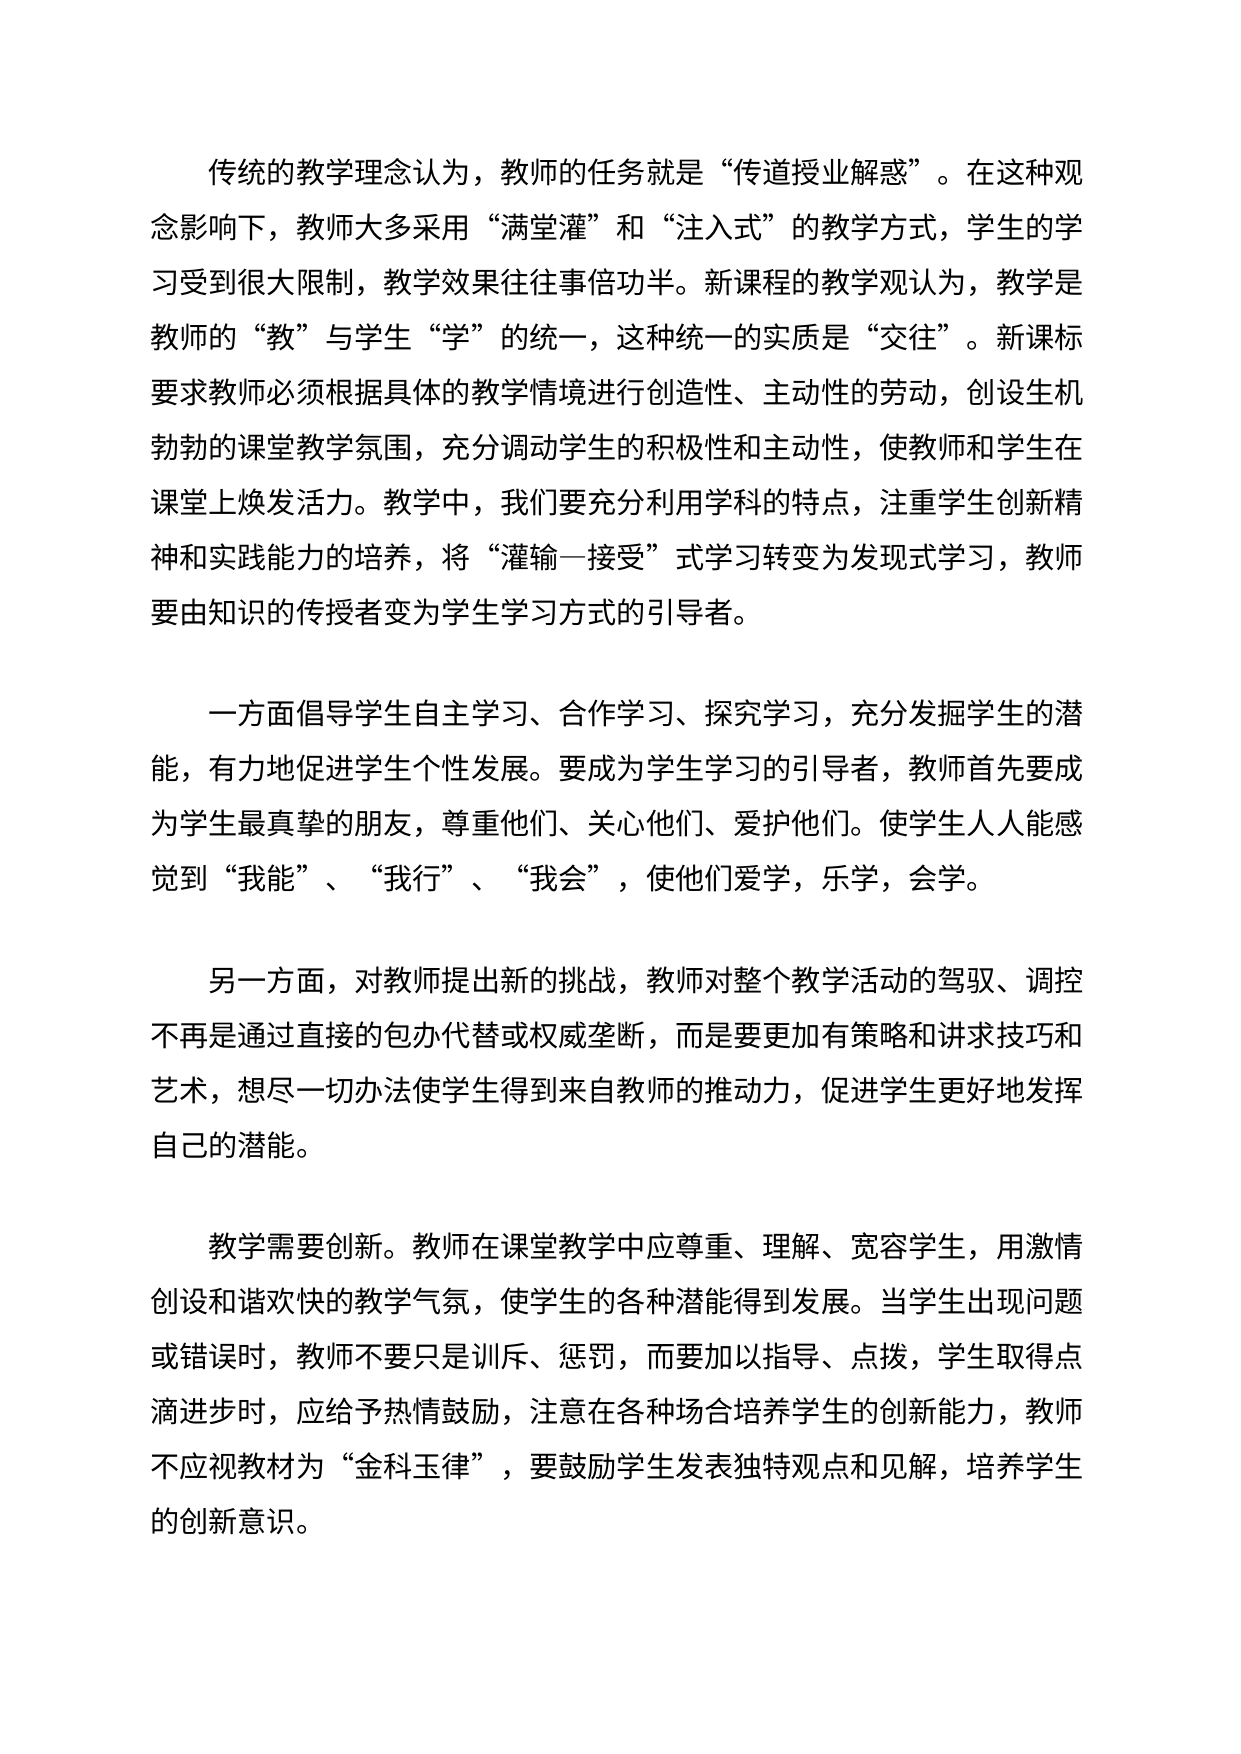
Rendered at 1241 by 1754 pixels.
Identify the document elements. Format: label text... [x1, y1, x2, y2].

text 另一方面，对教师提出新的挑战，教师对整个教学活动的驾驭、调控不再是通过直接的包办代替或权威垄断，而是要更加有策略和讲求技巧和艺术，想尽一切办法使学生得到来自教师的推动力，促进学生更好地发挥自己的潜能。 [150, 957, 1090, 1164]
text 一方面倡导学生自主学习、合作学习、探究学习，充分发掘学生的潜能，有力地促进学生个性发展。要成为学生学习的引导者，教师首先要成为学生最真挚的朋友，尊重他们、关心他们、爱护他们。使学生人人能感觉到“我能”、“我行”、“我会”，使他们爱学，乐学，会学。 [150, 691, 1090, 898]
text 教学需要创新。教师在课堂教学中应尊重、理解、宽容学生，用激情创设和谐欢快的教学气氛，使学生的各种潜能得到发展。当学生出现问题或错误时，教师不要只是训斥、惩罚，而要加以指导、点拨，学生取得点滴进步时，应给予热情鼓励，注意在各种场合培养学生的创新能力，教师不应视教材为“金科玉律”，要鼓励学生发表独特观点和见解，培养学生的创新意识。 [150, 1224, 1090, 1541]
text 传统的教学理念认为，教师的任务就是“传道授业解惑”。在这种观念影响下，教师大多采用“满堂灌”和“注入式”的教学方式，学生的学习受到很大限制，教学效果往往事倍功半。新课程的教学观认为，教学是教师的“教”与学生“学”的统一，这种统一的实质是“交往”。新课标要求教师必须根据具体的教学情境进行创造性、主动性的劳动，创设生机勃勃的课堂教学氛围，充分调动学生的积极性和主动性，使教师和学生在课堂上焕发活力。教学中，我们要充分利用学科的特点，注重学生创新精神和实践能力的培养，将“灌输—接受”式学习转变为发现式学习，教师要由知识的传授者变为学生学习方式的引导者。 [150, 150, 1090, 631]
